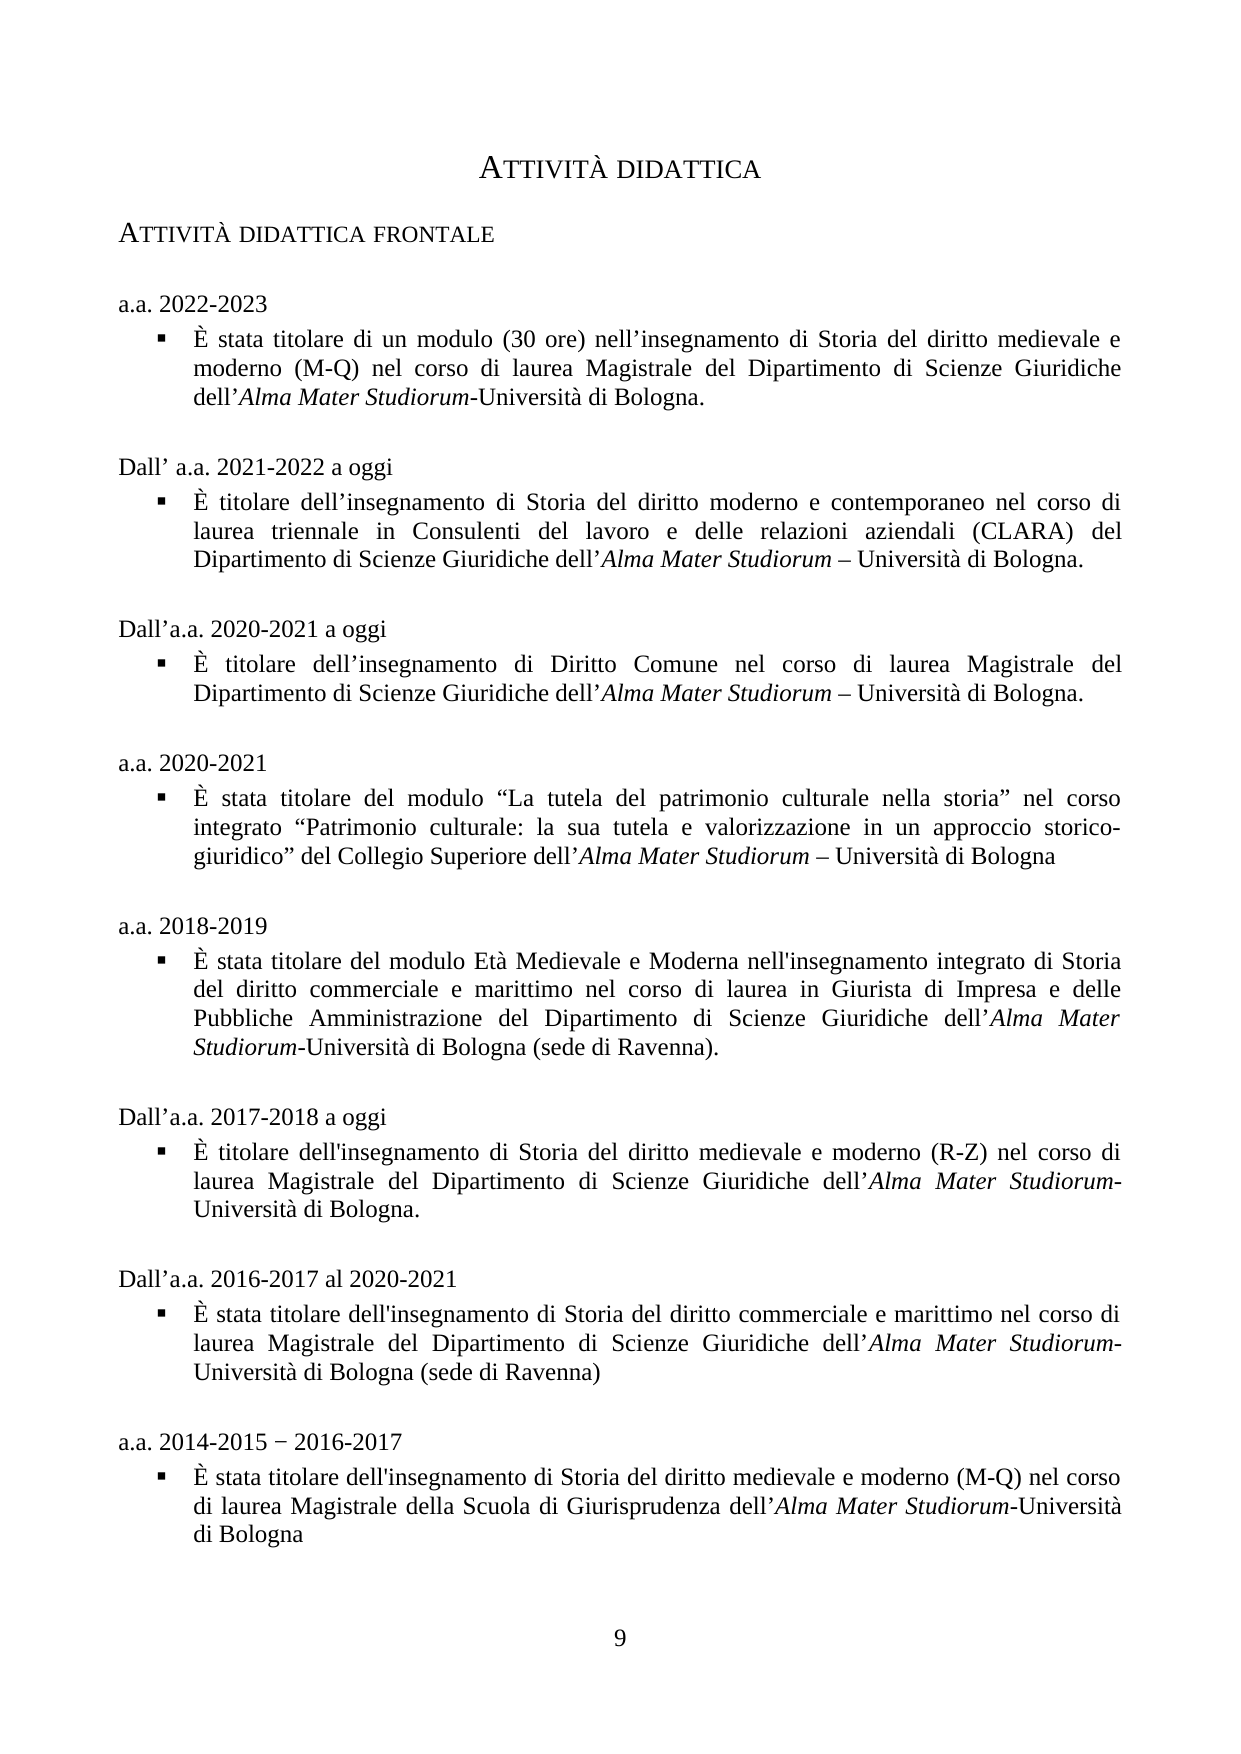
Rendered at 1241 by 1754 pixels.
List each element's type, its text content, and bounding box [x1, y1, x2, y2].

list È stata titolare dell'insegnamento di Storia del diritto commerciale e marittimo nel corso di laurea Magistrale del Dipartimento di Scienze Giuridiche dell’Alma Mater Studiorum-Università di Bologna (sede di Ravenna) [156, 1299, 1122, 1386]
text a.a. 2020-2021 [118, 748, 1122, 777]
list È titolare dell’insegnamento di Diritto Comune nel corso di laurea Magistrale del Dipartimento di Scienze Giuridiche dell’Alma Mater Studiorum – Università di Bologna. [156, 649, 1122, 707]
text a.a. 2022-2023 [118, 289, 1122, 318]
text Dall’a.a. 2017-2018 a oggi [118, 1102, 1122, 1131]
text Attività didattica [118, 148, 1122, 186]
text Dall’ a.a. 2021-2022 a oggi [118, 452, 1122, 481]
text a.a. 2018-2019 [118, 911, 1122, 939]
list È stata titolare del modulo “La tutela del patrimonio culturale nella storia” nel corso integrato “Patrimonio culturale: la sua tutela e valorizzazione in un approccio storico-giuridico” del Collegio Superiore dell’Alma Mater Studiorum – Università di Bologna [156, 783, 1122, 869]
list È stata titolare del modulo Età Medievale e Moderna nell'insegnamento integrato di Storia del diritto commerciale e marittimo nel corso di laurea in Giurista di Impresa e delle Pubbliche Amministrazione del Dipartimento di Scienze Giuridiche dell’Alma Mater Studiorum-Università di Bologna (sede di Ravenna). [156, 946, 1122, 1061]
list È titolare dell’insegnamento di Storia del diritto moderno e contemporaneo nel corso di laurea triennale in Consulenti del lavoro e delle relazioni aziendali (CLARA) del Dipartimento di Scienze Giuridiche dell’Alma Mater Studiorum – Università di Bologna. [156, 487, 1122, 573]
text a.a. 2014-2015 − 2016-2017 [118, 1427, 1122, 1456]
list È stata titolare di un modulo (30 ore) nell’insegnamento di Storia del diritto medievale e moderno (M-Q) nel corso di laurea Magistrale del Dipartimento di Scienze Giuridiche dell’Alma Mater Studiorum-Università di Bologna. [156, 324, 1122, 411]
text Dall’a.a. 2020-2021 a oggi [118, 614, 1122, 643]
text Attività didattica frontale [118, 215, 1122, 248]
text Dall’a.a. 2016-2017 al 2020-2021 [118, 1264, 1122, 1293]
list È stata titolare dell'insegnamento di Storia del diritto medievale e moderno (M-Q) nel corso di laurea Magistrale della Scuola di Giurisprudenza dell’Alma Mater Studiorum-Università di Bologna [156, 1462, 1122, 1548]
list È titolare dell'insegnamento di Storia del diritto medievale e moderno (R-Z) nel corso di laurea Magistrale del Dipartimento di Scienze Giuridiche dell’Alma Mater Studiorum-Università di Bologna. [156, 1137, 1122, 1223]
